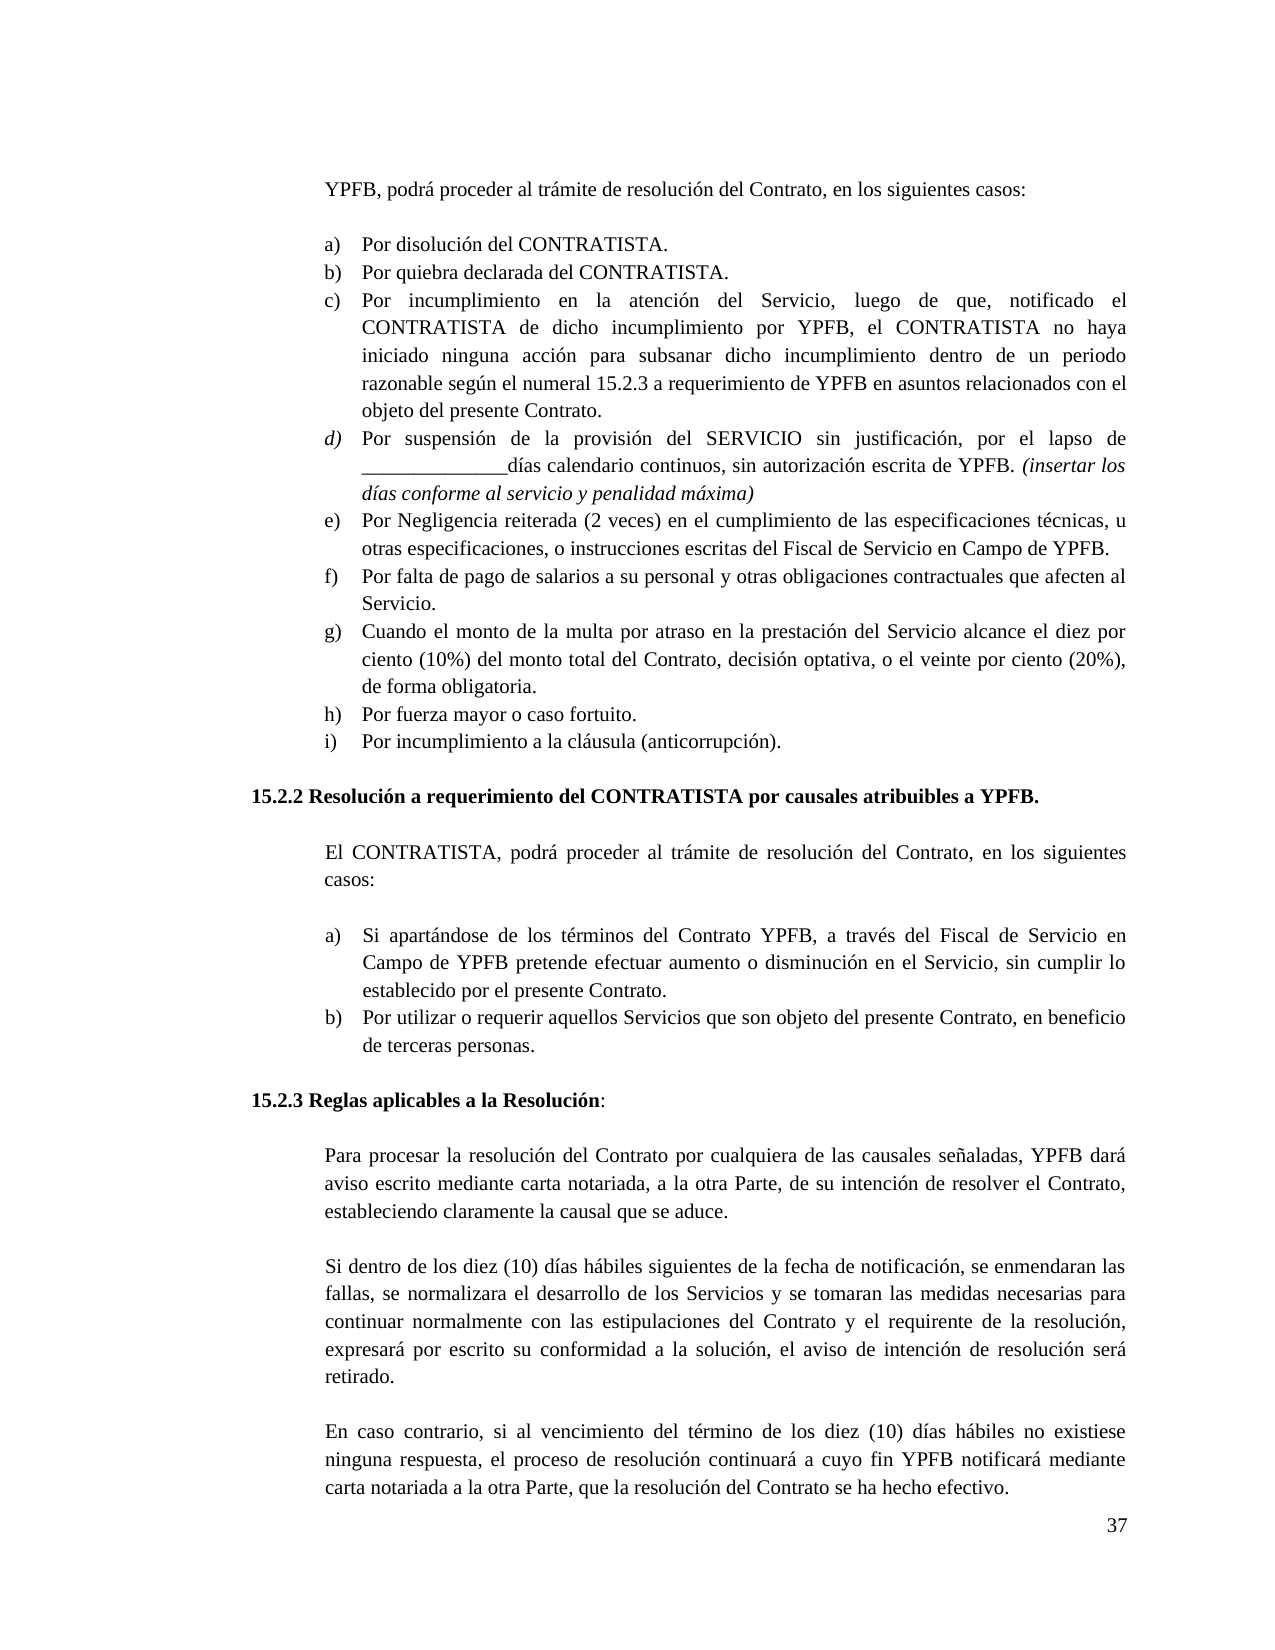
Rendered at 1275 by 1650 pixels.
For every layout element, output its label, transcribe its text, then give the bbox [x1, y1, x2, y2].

list Si apartándose de los términos del Contrato YPFB, a través del Fiscal de Servicio en Campo de YPFB pretende efectuar aumento o disminución en el Servicio, sin cumplir lo establecido por el presente Contrato. [325, 922, 1127, 1002]
text El CONTRATISTA, podrá proceder al trámite de resolución del Contrato, en los siguientes casos: [324, 840, 1127, 891]
list Por falta de pago de salarios a su personal y otras obligaciones contractuales que afecten al Servicio. [324, 564, 1127, 615]
text 15.2.3 Reglas aplicables a la Resolución: [251, 1088, 1127, 1112]
text Si dentro de los diez (10) días hábiles siguientes de la fecha de notificación, se enmendaran las fallas, se normalizara el desarrollo de los Servicios y se tomaran las medidas necesarias para continuar normalmente con las estipulaciones del Contrato y el requirente de la resolución, expresará por escrito su conformidad a la solución, el aviso de intención de resolución será retirado. [325, 1254, 1127, 1388]
list Por quiebra declarada del CONTRATISTA. [324, 260, 1127, 284]
list Por fuerza mayor o caso fortuito. [324, 702, 1127, 726]
text YPFB, podrá proceder al trámite de resolución del Contrato, en los siguientes casos: [324, 177, 1127, 201]
list Por suspensión de la provisión del SERVICIO sin justificación, por el lapso de ______________días calendario continuos, sin autorización escrita de YPFB. (insertar los días conforme al servicio y penalidad máxima) [324, 426, 1127, 505]
list Por incumplimiento a la cláusula (anticorrupción). [324, 729, 1127, 753]
list Por incumplimiento en la atención del Servicio, luego de que, notificado el CONTRATISTA de dicho incumplimiento por YPFB, el CONTRATISTA no haya iniciado ninguna acción para subsanar dicho incumplimiento dentro de un periodo razonable según el numeral 15.2.3 a requerimiento de YPFB en asuntos relacionados con el objeto del presente Contrato. [324, 288, 1127, 422]
text Para procesar la resolución del Contrato por cualquiera de las causales señaladas, YPFB dará aviso escrito mediante carta notariada, a la otra Parte, de su intención de resolver el Contrato, estableciendo claramente la causal que se aduce. [324, 1143, 1127, 1223]
text En caso contrario, si al vencimiento del término de los diez (10) días hábiles no existiese ninguna respuesta, el proceso de resolución continuará a cuyo fin YPFB notificará mediante carta notariada a la otra Parte, que la resolución del Contrato se ha hecho efectivo. [325, 1419, 1127, 1499]
text 15.2.2 Resolución a requerimiento del CONTRATISTA por causales atribuibles a YPFB. [251, 784, 1127, 808]
list Por Negligencia reiterada (2 veces) en el cumplimiento de las especificaciones técnicas, u otras especificaciones, o instrucciones escritas del Fiscal de Servicio en Campo de YPFB. [324, 508, 1127, 560]
list Por utilizar o requerir aquellos Servicios que son objeto del presente Contrato, en beneficio de terceras personas. [325, 1005, 1127, 1057]
list Cuando el monto de la multa por atraso en la prestación del Servicio alcance el diez por ciento (10%) del monto total del Contrato, decisión optativa, o el veinte por ciento (20%), de forma obligatoria. [324, 619, 1127, 698]
list Por disolución del CONTRATISTA. [324, 232, 1127, 256]
